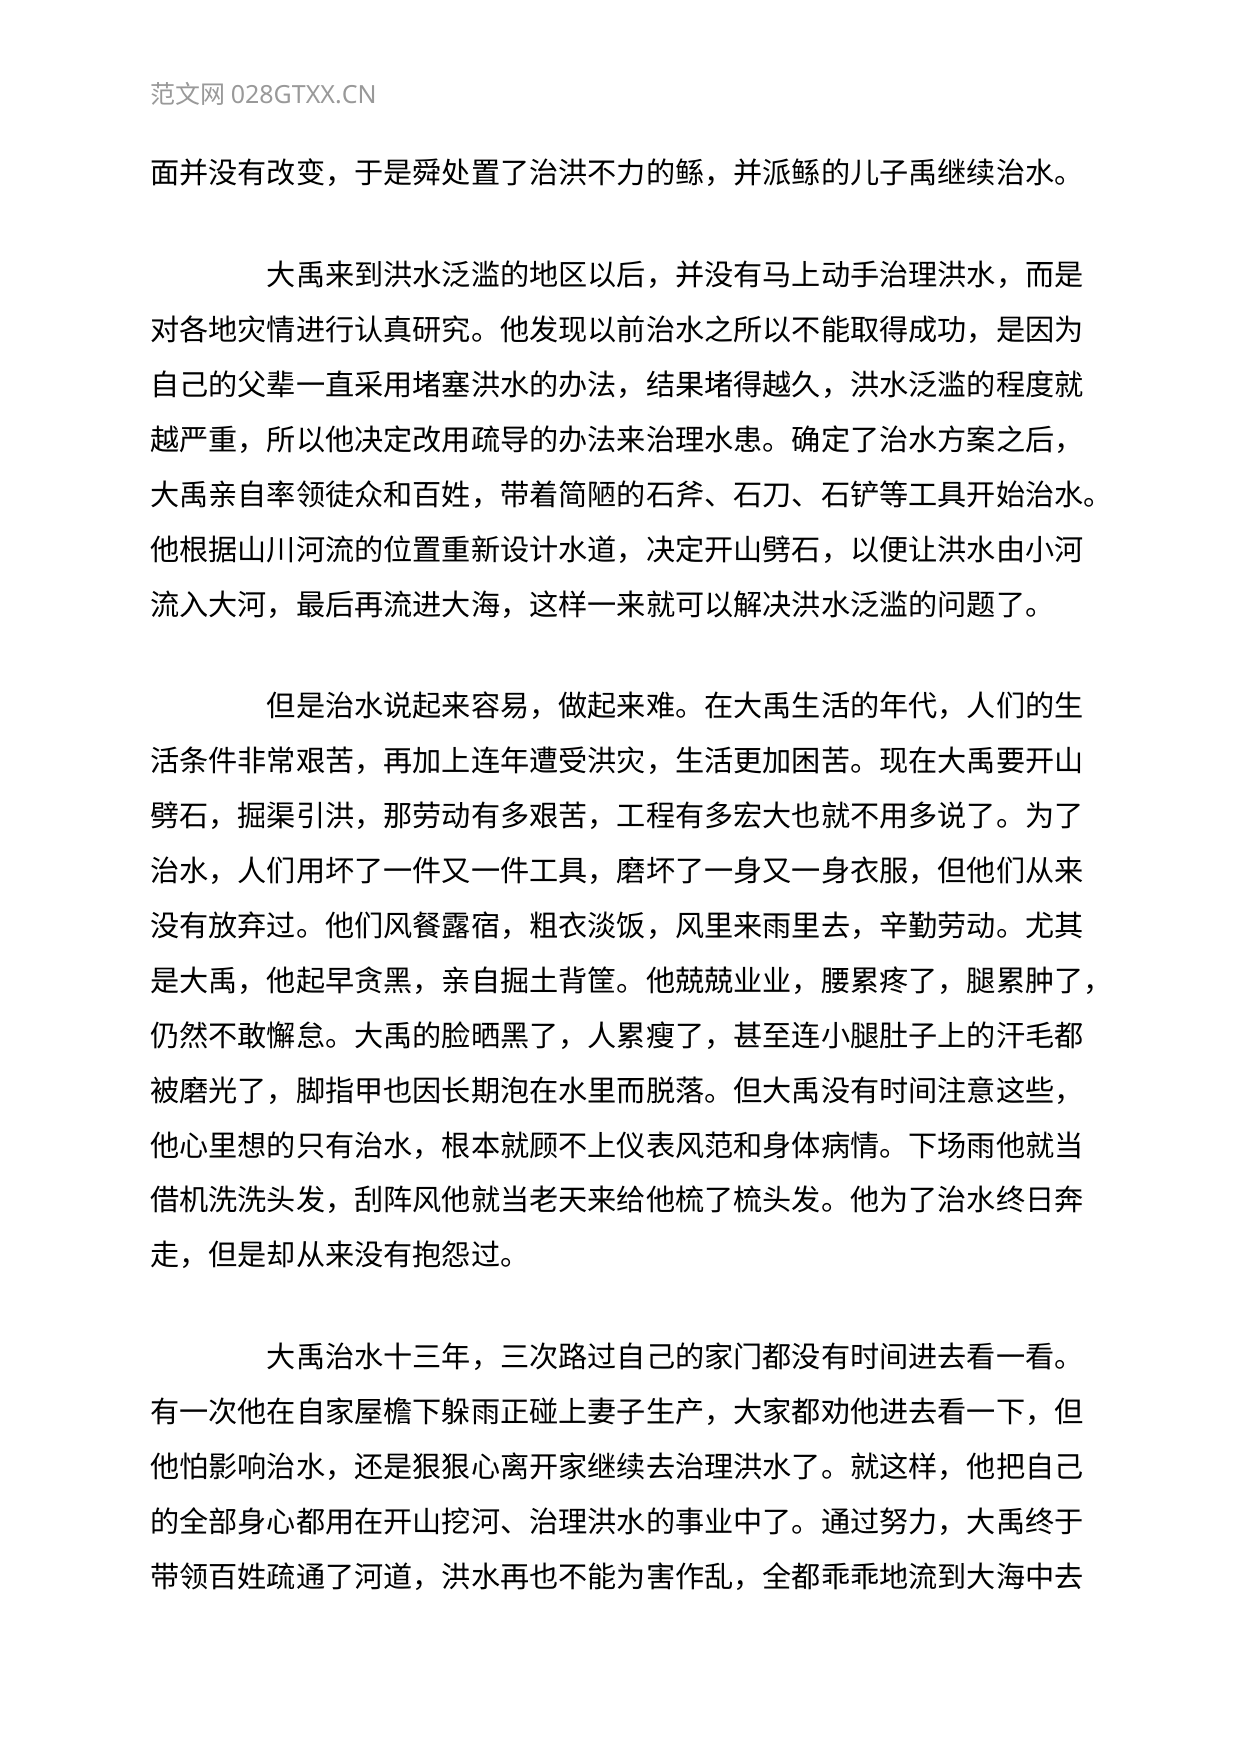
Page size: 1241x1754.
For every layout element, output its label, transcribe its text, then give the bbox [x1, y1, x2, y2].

text 大禹来到洪水泛滥的地区以后，并没有马上动手治理洪水，而是对各地灾情进行认真研究。他发现以前治水之所以不能取得成功，是因为自己的父辈一直采用堵塞洪水的办法，结果堵得越久，洪水泛滥的程度就越严重，所以他决定改用疏导的办法来治理水患。确定了治水方案之后，大禹亲自率领徒众和百姓，带着简陋的石斧、石刀、石铲等工具开始治水。他根据山川河流的位置重新设计水道，决定开山劈石，以便让洪水由小河流入大河，最后再流进大海，这样一来就可以解决洪水泛滥的问题了。 [150, 252, 1090, 623]
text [150, 1334, 1090, 1596]
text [150, 150, 1090, 192]
text 但是治水说起来容易，做起来难。在大禹生活的年代，人们的生活条件非常艰苦，再加上连年遭受洪灾，生活更加困苦。现在大禹要开山劈石，掘渠引洪，那劳动有多艰苦，工程有多宏大也就不用多说了。为了治水，人们用坏了一件又一件工具，磨坏了一身又一身衣服，但他们从来没有放弃过。他们风餐露宿，粗衣淡饭，风里来雨里去，辛勤劳动。尤其是大禹，他起早贪黑，亲自掘土背筐。他兢兢业业，腰累疼了，腿累肿了，仍然不敢懈怠。大禹的脸晒黑了，人累瘦了，甚至连小腿肚子上的汗毛都被磨光了，脚指甲也因长期泡在水里而脱落。但大禹没有时间注意这些，他心里想的只有治水，根本就顾不上仪表风范和身体病情。下场雨他就当借机洗洗头发，刮阵风他就当老天来给他梳了梳头发。他为了治水终日奔走，但是却从来没有抱怨过。 [150, 683, 1090, 1274]
